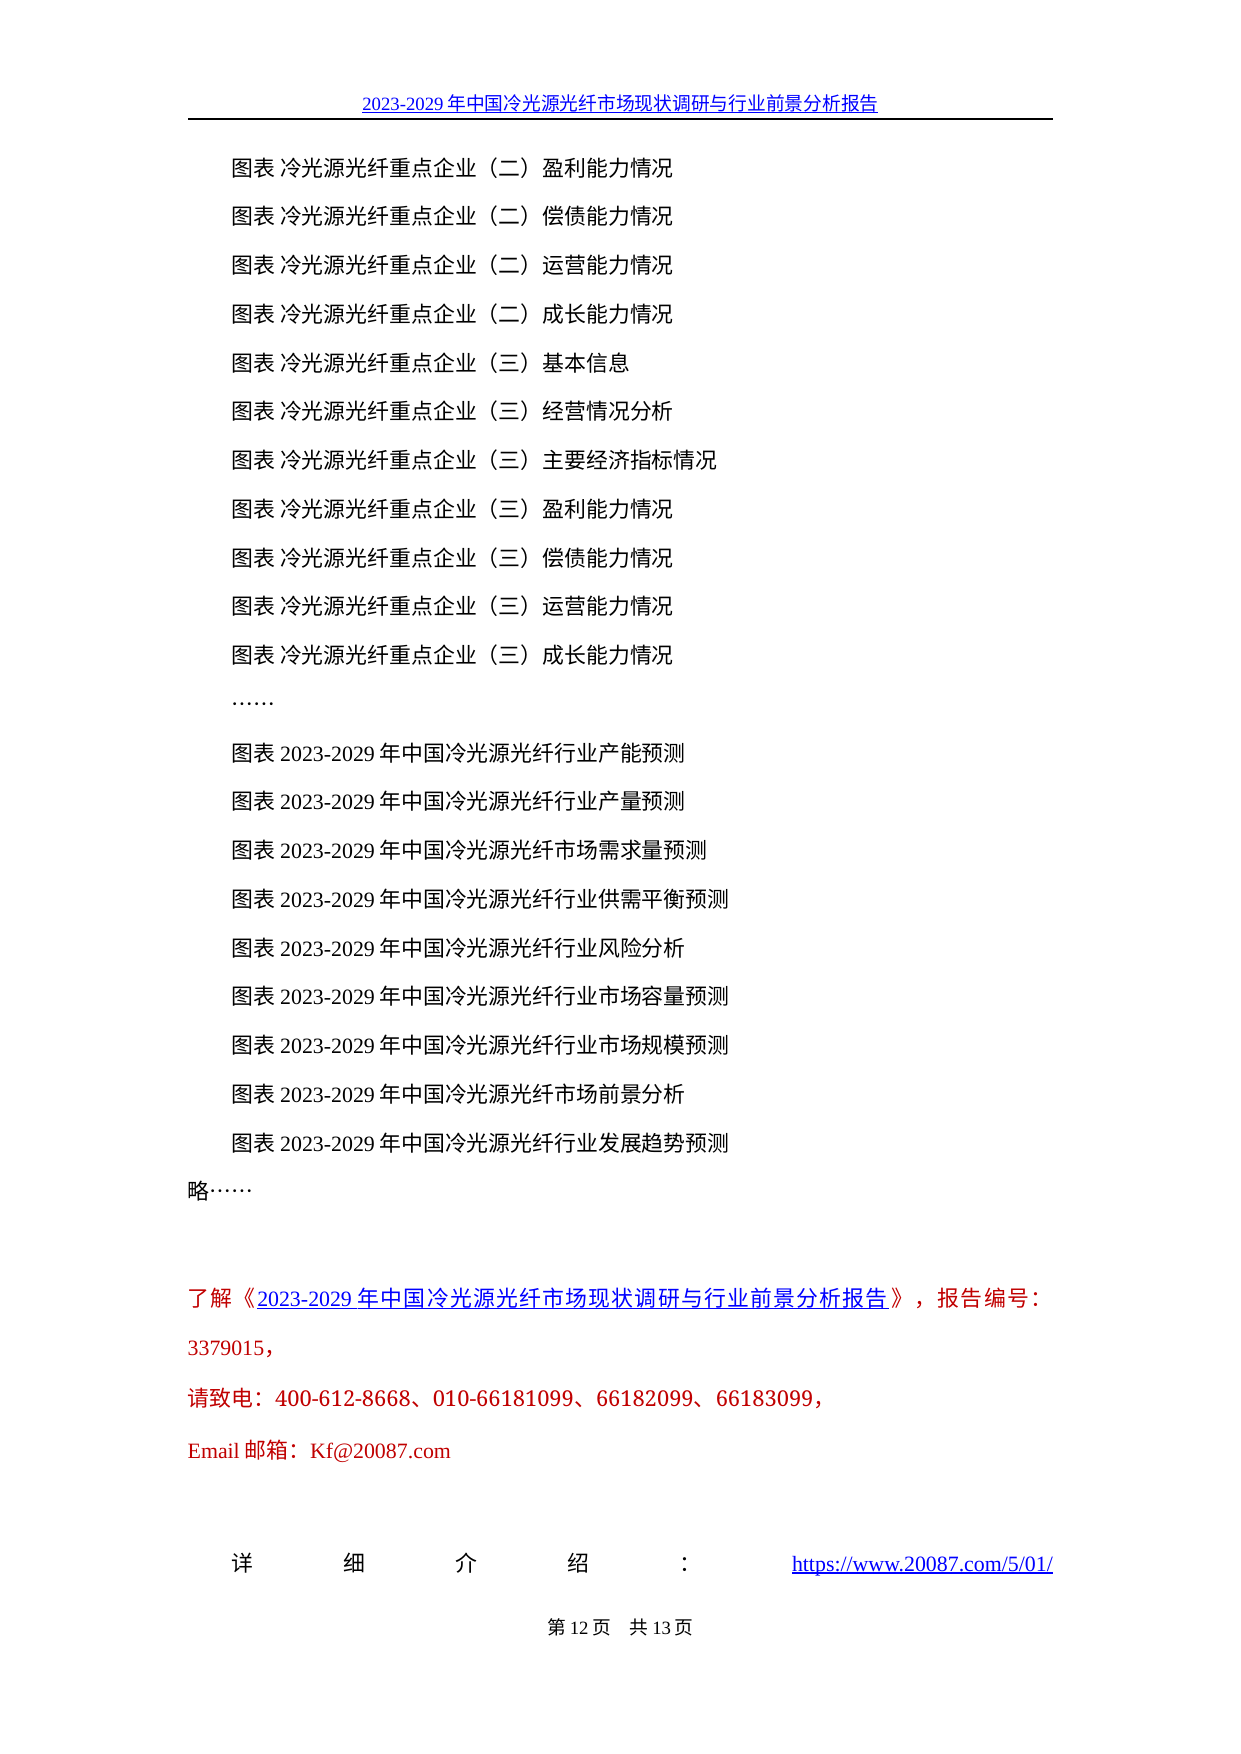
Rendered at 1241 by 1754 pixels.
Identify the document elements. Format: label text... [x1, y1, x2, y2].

text Email邮箱：Kf@20087.com [187, 1432, 1053, 1465]
text 请致电：400-612-8668、010-66181099、66182099、66183099， [187, 1381, 1053, 1413]
text 了解《2023-2029年中国冷光源光纤市场现状调研与行业前景分析报告》，报告编号：3379015， [187, 1280, 1053, 1362]
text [187, 1545, 1053, 1578]
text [187, 150, 1053, 1206]
